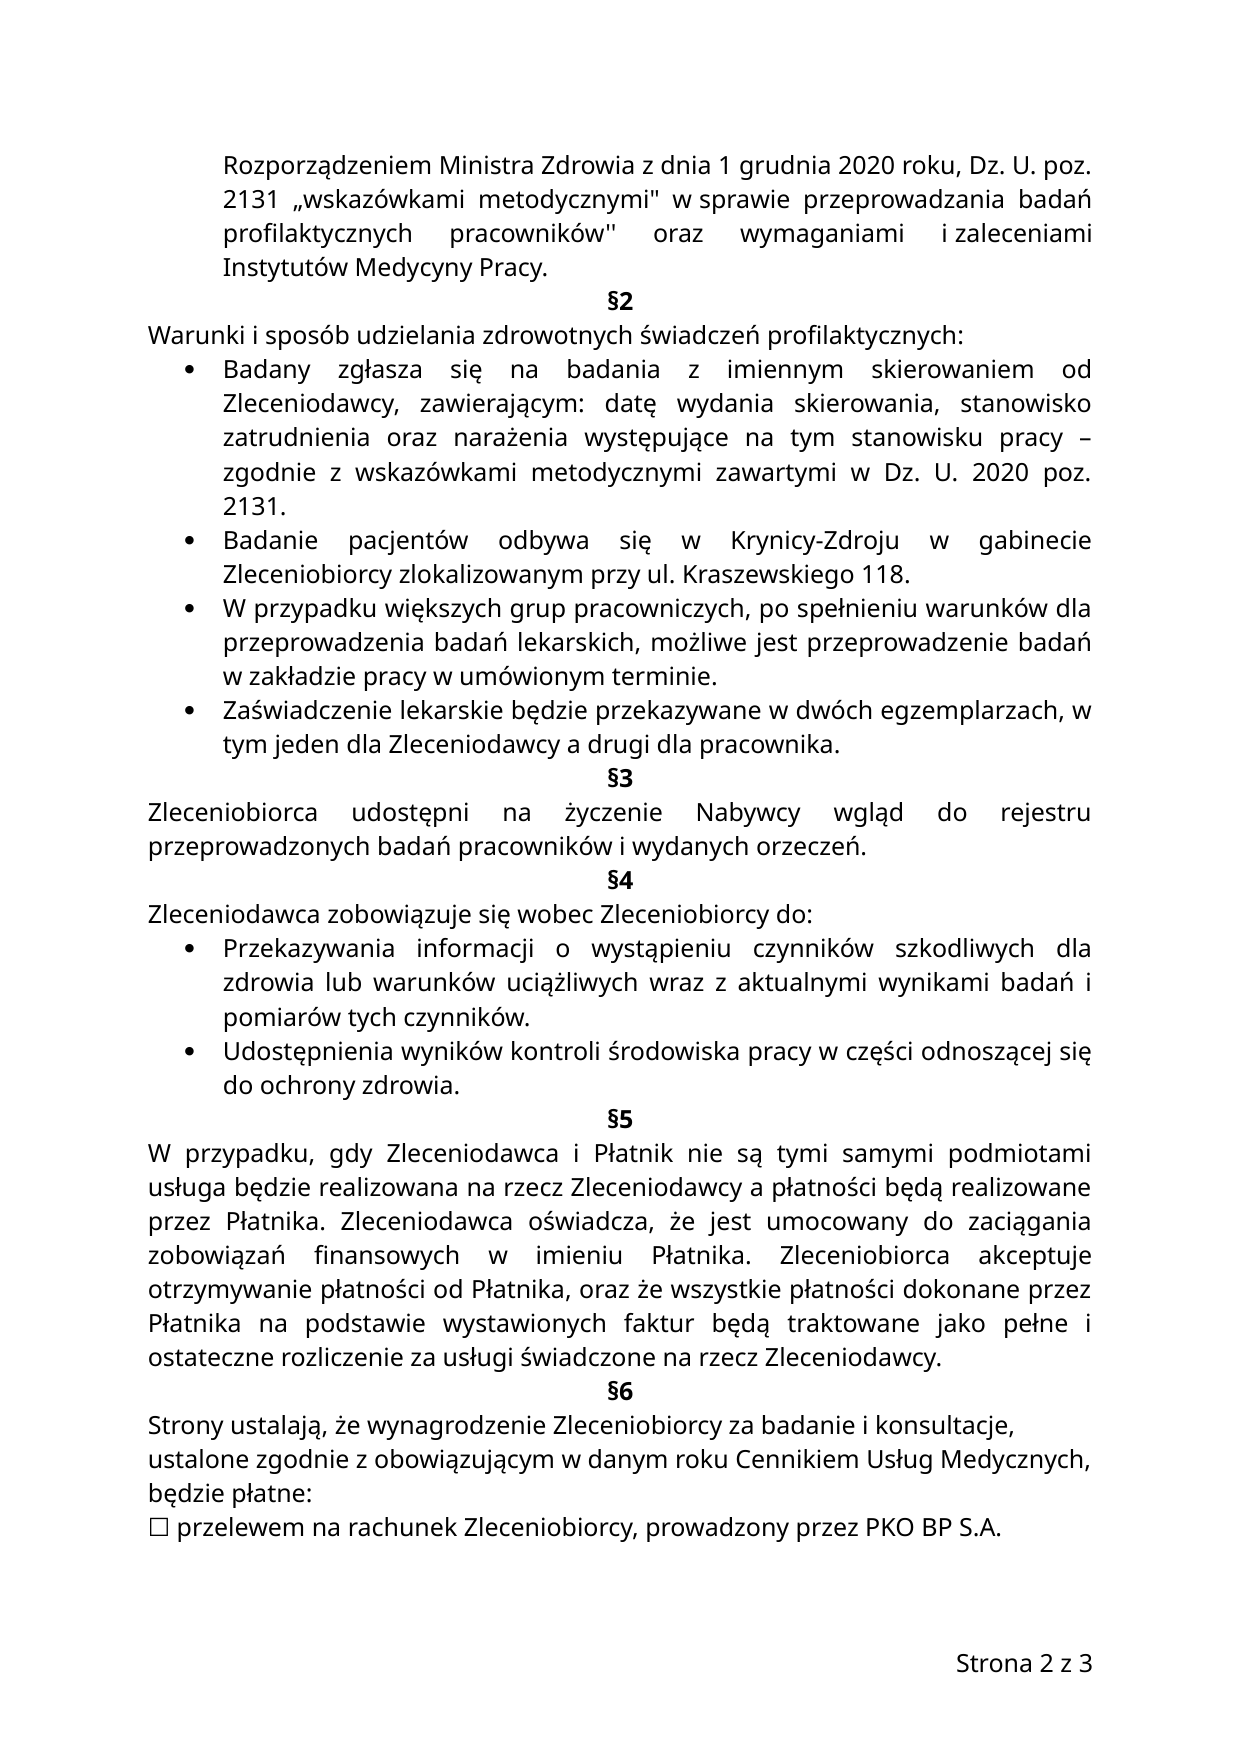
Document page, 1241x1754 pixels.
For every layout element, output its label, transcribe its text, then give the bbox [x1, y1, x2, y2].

list Przekazywania informacji o wystąpieniu czynników szkodliwych dla zdrowia lub warunków uciążliwych wraz z aktualnymi wynikami badań i pomiarów tych czynników. [185, 931, 1093, 1033]
text §6 [148, 1374, 1093, 1408]
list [185, 148, 1093, 284]
text Zleceniodawca zobowiązuje się wobec Zleceniobiorcy do: [148, 897, 1093, 931]
text §2 [148, 284, 1093, 318]
text §3 [148, 761, 1093, 795]
text §5 [148, 1101, 1093, 1135]
text Zleceniobiorca udostępni na życzenie Nabywcy wgląd do rejestru przeprowadzonych badań pracowników i wydanych orzeczeń. [148, 795, 1093, 863]
list W przypadku większych grup pracowniczych, po spełnieniu warunków dla przeprowadzenia badań lekarskich, możliwe jest przeprowadzenie badań w zakładzie pracy w umówionym terminie. [185, 590, 1093, 693]
list Badany zgłasza się na badania z imiennym skierowaniem od Zleceniodawcy, zawierającym: datę wydania skierowania, stanowisko zatrudnienia oraz narażenia występujące na tym stanowisku pracy – zgodnie z wskazówkami metodycznymi zawartymi w Dz. U. 2020 poz. 2131. [185, 352, 1093, 522]
text §4 [148, 863, 1093, 897]
list Badanie pacjentów odbywa się w Krynicy-Zdroju w gabinecie Zleceniobiorcy zlokalizowanym przy ul. Kraszewskiego 118. [185, 522, 1093, 590]
text W przypadku, gdy Zleceniodawca i Płatnik nie są tymi samymi podmiotami usługa będzie realizowana na rzecz Zleceniodawcy a płatności będą realizowane przez Płatnika. Zleceniodawca oświadcza, że jest umocowany do zaciągania zobowiązań finansowych w imieniu Płatnika. Zleceniobiorca akceptuje otrzymywanie płatności od Płatnika, oraz że wszystkie płatności dokonane przez Płatnika na podstawie wystawionych faktur będą traktowane jako pełne i ostateczne rozliczenie za usługi świadczone na rzecz Zleceniodawcy. [148, 1135, 1093, 1374]
list Udostępnienia wyników kontroli środowiska pracy w części odnoszącej się do ochrony zdrowia. [185, 1033, 1093, 1101]
text Warunki i sposób udzielania zdrowotnych świadczeń profilaktycznych: [148, 318, 1093, 352]
text przelewem na rachunek Zleceniobiorcy, prowadzony przez PKO BP S.A. [148, 1510, 1093, 1544]
text Strony ustalają, że wynagrodzenie Zleceniobiorcy za badanie i konsultacje, ustalone zgodnie z obowiązującym w danym roku Cennikiem Usług Medycznych, będzie płatne: [148, 1408, 1093, 1510]
list Zaświadczenie lekarskie będzie przekazywane w dwóch egzemplarzach, w tym jeden dla Zleceniodawcy a drugi dla pracownika. [185, 693, 1093, 761]
